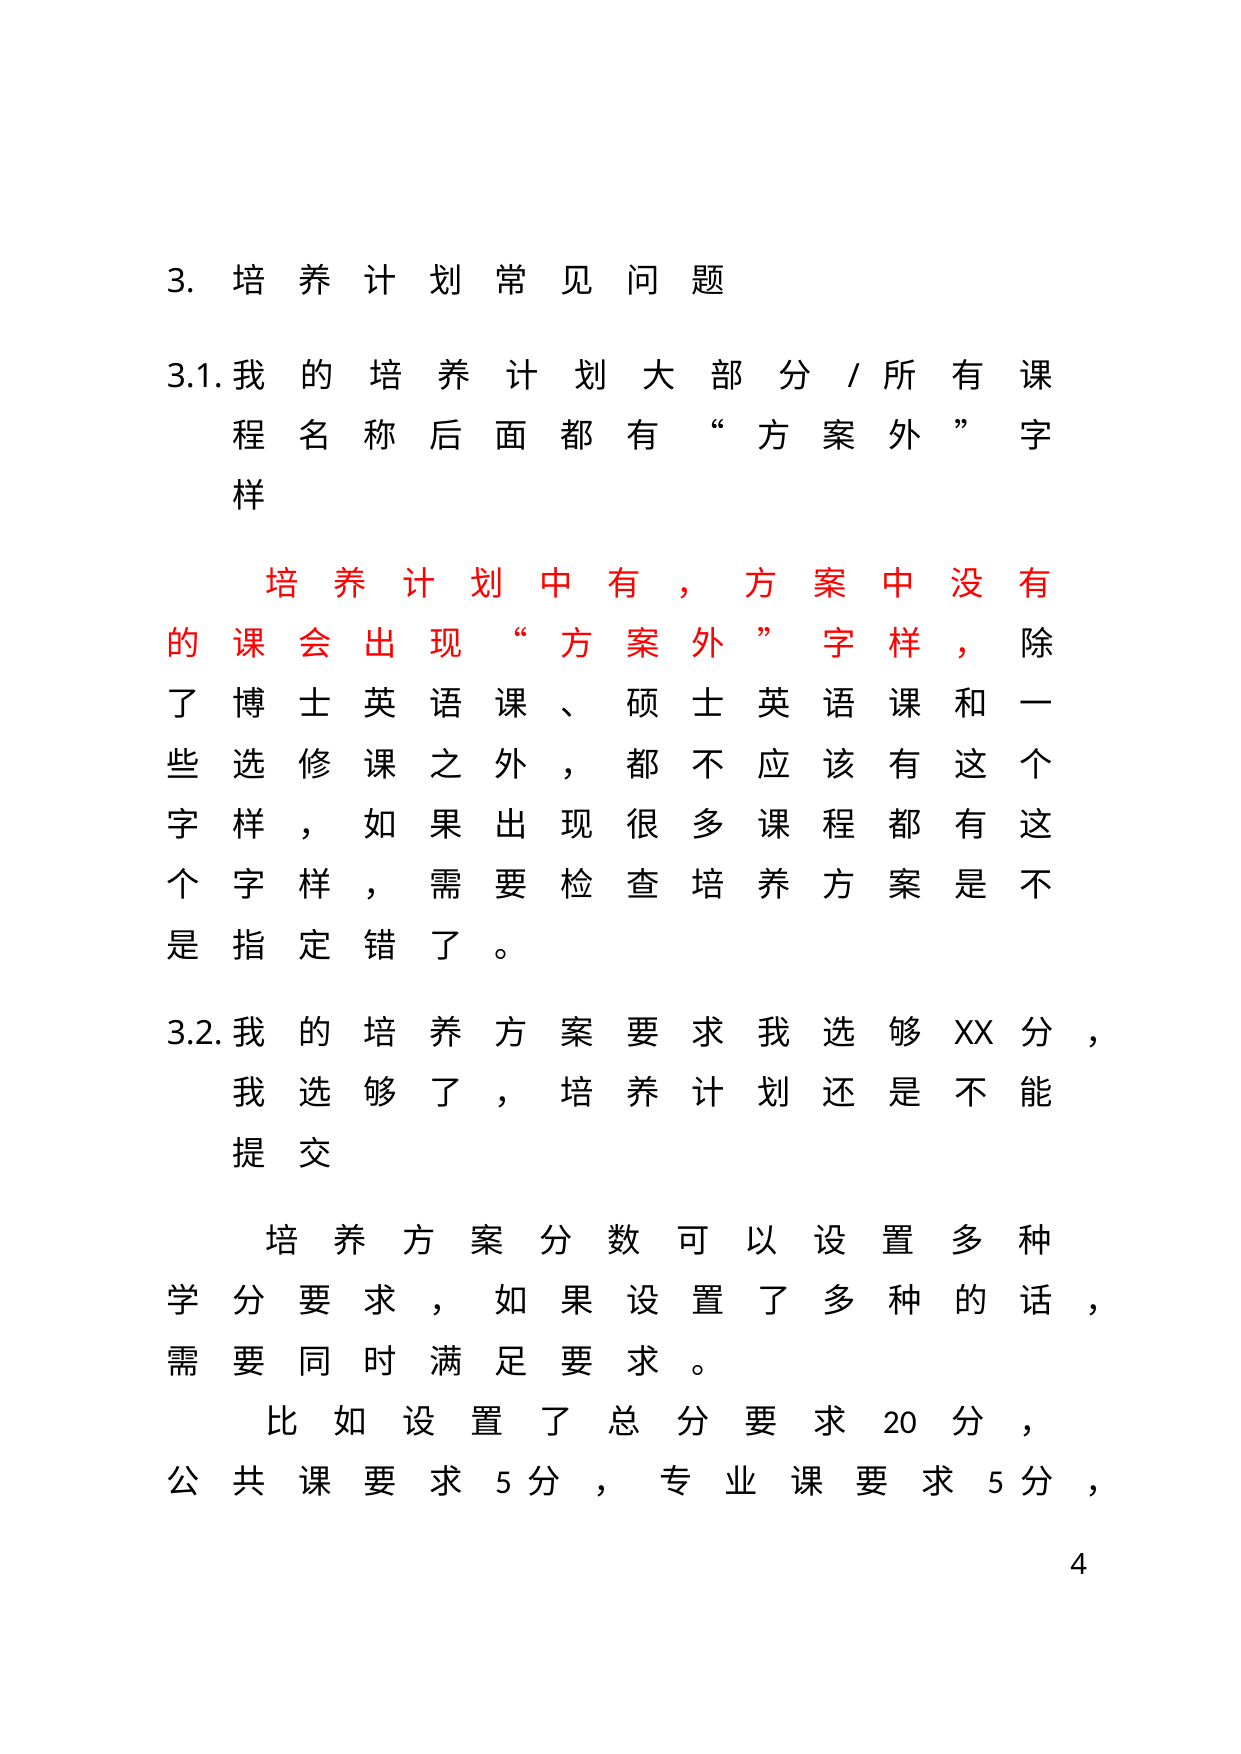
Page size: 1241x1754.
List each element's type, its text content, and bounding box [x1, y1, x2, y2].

text 培养计划中有，方案中没有的课会出现“方案外”字样，除了博士英语课、硕士英语课和一些选修课之外，都不应该有这个字样，如果出现很多课程都有这个字样，需要检查培养方案是不是指定错了。 [167, 551, 1085, 973]
text 培养方案分数可以设置多种学分要求，如果设置了多种的话，需要同时满足要求。 [167, 1208, 1085, 1389]
subtitle 我的培养计划大部分/所有课程名称后面都有“方案外”字样 [167, 342, 1085, 523]
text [167, 1389, 1085, 1509]
subtitle 培养计划常见问题 [167, 248, 1085, 308]
subtitle 我的培养方案要求我选够XX分，我选够了，培养计划还是不能提交 [167, 1000, 1085, 1181]
